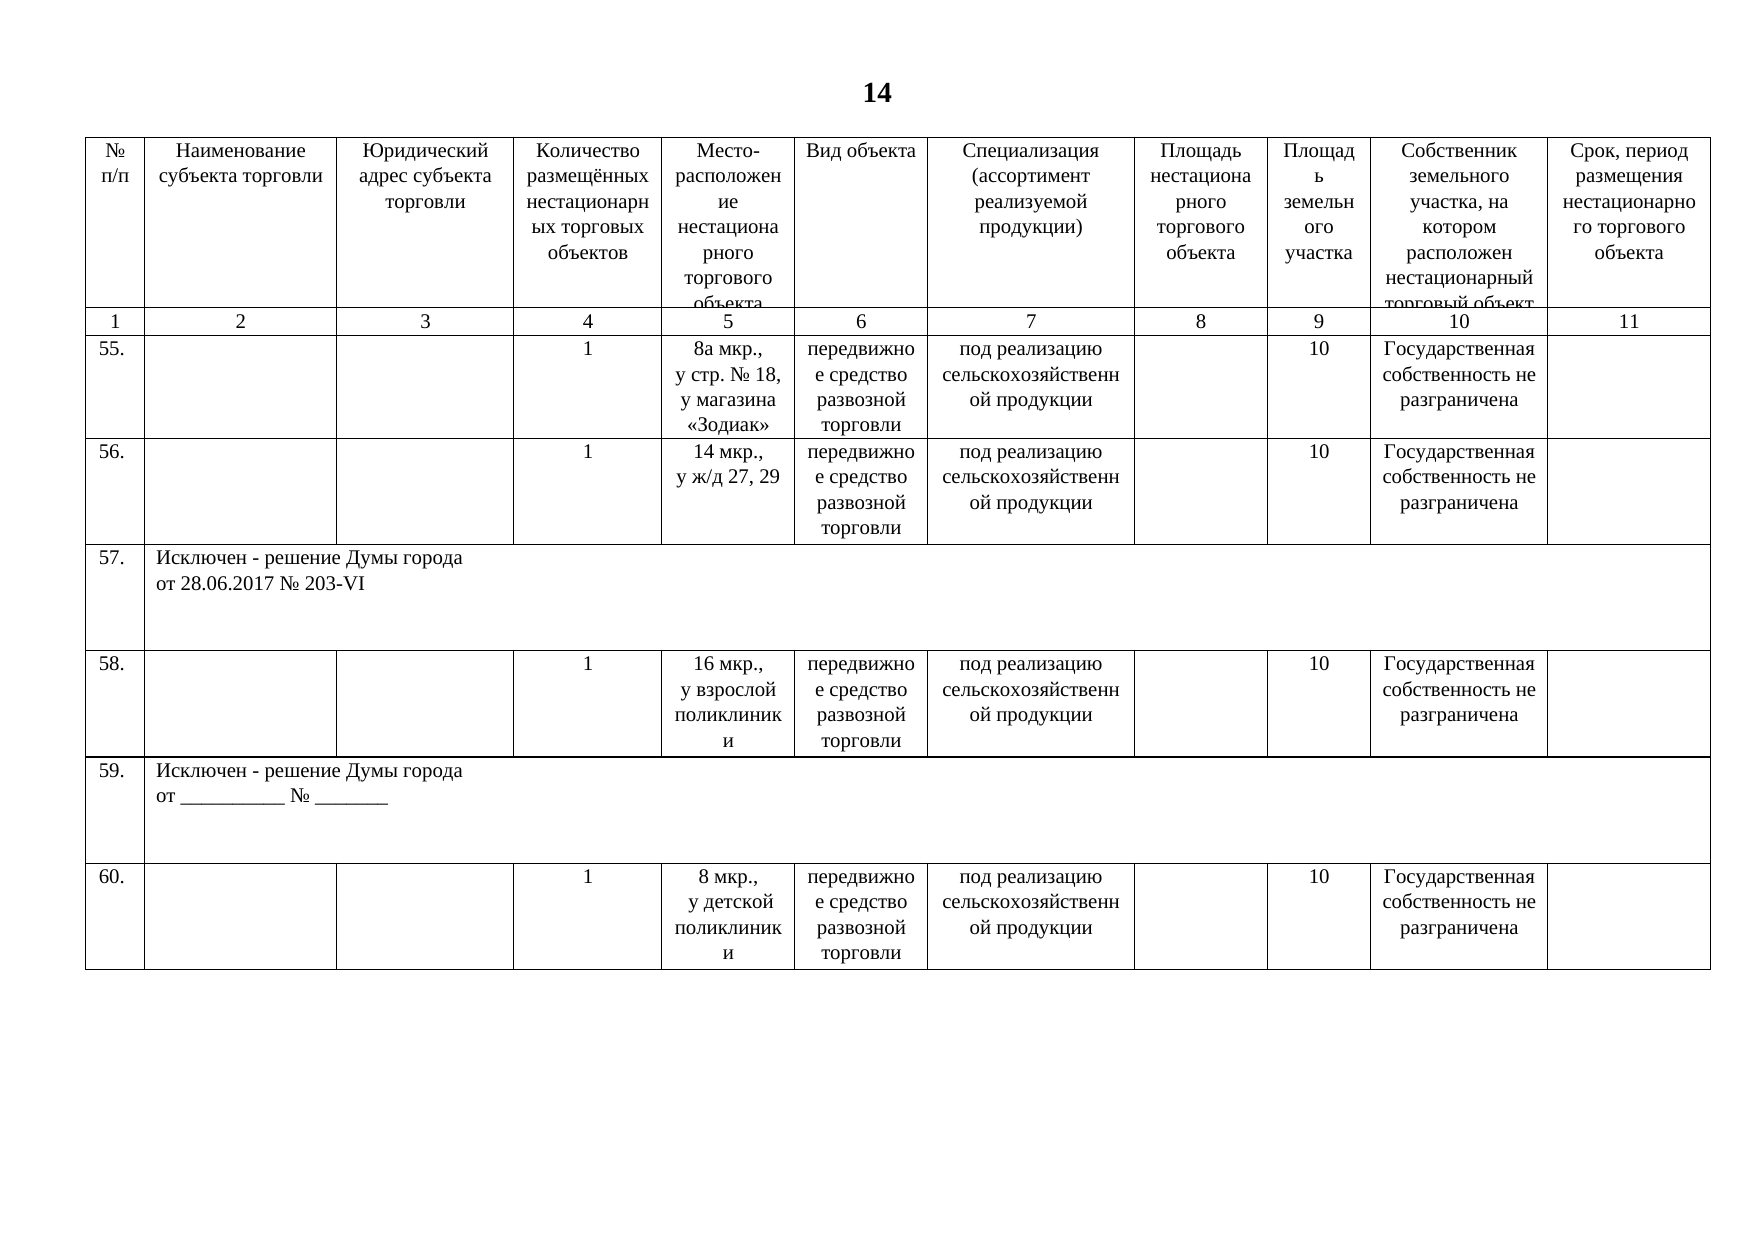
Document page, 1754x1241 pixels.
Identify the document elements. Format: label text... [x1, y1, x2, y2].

table_cell 1 [514, 439, 661, 544]
table_cell [86, 439, 144, 544]
table_cell [1548, 864, 1710, 969]
table_cell [337, 864, 513, 969]
table_cell 5 [662, 308, 794, 335]
table_cell Государственная собственность не разграничена [1371, 439, 1547, 544]
table_cell передвижное средство развозной торговли [795, 651, 927, 756]
table_header Специализация (ассортимент реализуемой продукции) [928, 138, 1134, 307]
table_header Вид объекта [795, 138, 927, 307]
table_cell 8а мкр., у стр. № 18, у магазина «Зодиак» [662, 336, 794, 438]
table_cell Исключен - решение Думы города от __________ № _______ [145, 758, 1710, 863]
table_header Площадь нестационарного торгового объекта [1135, 138, 1267, 307]
table_cell под реализацию сельскохозяйственной продукции [928, 439, 1134, 544]
table_cell Государственная собственность не разграничена [1371, 864, 1547, 969]
table_cell 10 [1268, 651, 1370, 756]
table_cell Государственная собственность не разграничена [1371, 336, 1547, 438]
table_cell 8 мкр., у детской поликлиники [662, 864, 794, 969]
table_cell [337, 651, 513, 756]
table_cell под реализацию сельскохозяйственной продукции [928, 864, 1134, 969]
table_cell [1548, 651, 1710, 756]
table_cell 11 [1548, 308, 1710, 335]
table_header Срок, период размещения нестационарного торгового объекта [1548, 138, 1710, 307]
table_cell [86, 651, 144, 756]
table_cell под реализацию сельскохозяйственной продукции [928, 651, 1134, 756]
table_cell [1135, 439, 1267, 544]
table_cell 3 [337, 308, 513, 335]
table_cell [145, 336, 336, 438]
table_cell передвижное средство развозной торговли [795, 439, 927, 544]
table_cell 6 [795, 308, 927, 335]
table_cell Государственная собственность не разграничена [1371, 651, 1547, 756]
table_cell [1548, 439, 1710, 544]
table_cell 1 [514, 336, 661, 438]
table_cell 2 [145, 308, 336, 335]
table_cell 1 [514, 864, 661, 969]
table_header Место-расположение нестационарного торгового объекта [662, 138, 794, 307]
table_cell 9 [1268, 308, 1370, 335]
table_header Количество размещённых нестационарных торговых объектов [514, 138, 661, 307]
table_cell [1548, 336, 1710, 438]
table_cell 16 мкр., у взрослой поликлиники [662, 651, 794, 756]
table_cell [145, 439, 336, 544]
table_header Юридический адрес субъекта торговли [337, 138, 513, 307]
table_cell 10 [1371, 308, 1547, 335]
table_cell [145, 651, 336, 756]
table_cell 10 [1268, 336, 1370, 438]
table_cell Исключен - решение Думы города от 28.06.2017 № 203-VI [145, 545, 1710, 650]
table_cell 10 [1268, 439, 1370, 544]
table_cell [86, 864, 144, 969]
table_header Наименование субъекта торговли [145, 138, 336, 307]
table_cell [1135, 336, 1267, 438]
table_cell [337, 336, 513, 438]
table_cell 1 [86, 308, 144, 335]
table_cell [145, 864, 336, 969]
table_cell под реализацию сельскохозяйственной продукции [928, 336, 1134, 438]
table_header Собственник земельного участка, на котором расположен нестационарный торговый объект [1371, 138, 1547, 307]
table_cell [86, 758, 144, 863]
table_cell 8 [1135, 308, 1267, 335]
table_cell [1135, 864, 1267, 969]
table_cell 10 [1268, 864, 1370, 969]
table_cell [1135, 651, 1267, 756]
table_header Площадь земельного участка [1268, 138, 1370, 307]
table_cell 1 [514, 651, 661, 756]
table_cell [86, 545, 144, 650]
table_cell передвижное средство развозной торговли [795, 864, 927, 969]
table_cell 14 мкр., у ж/д 27, 29 [662, 439, 794, 544]
table_cell 7 [928, 308, 1134, 335]
table_header № п/п [86, 138, 144, 307]
table_cell передвижное средство развозной торговли [795, 336, 927, 438]
table_cell [86, 336, 144, 438]
table_cell [337, 439, 513, 544]
table_cell 4 [514, 308, 661, 335]
